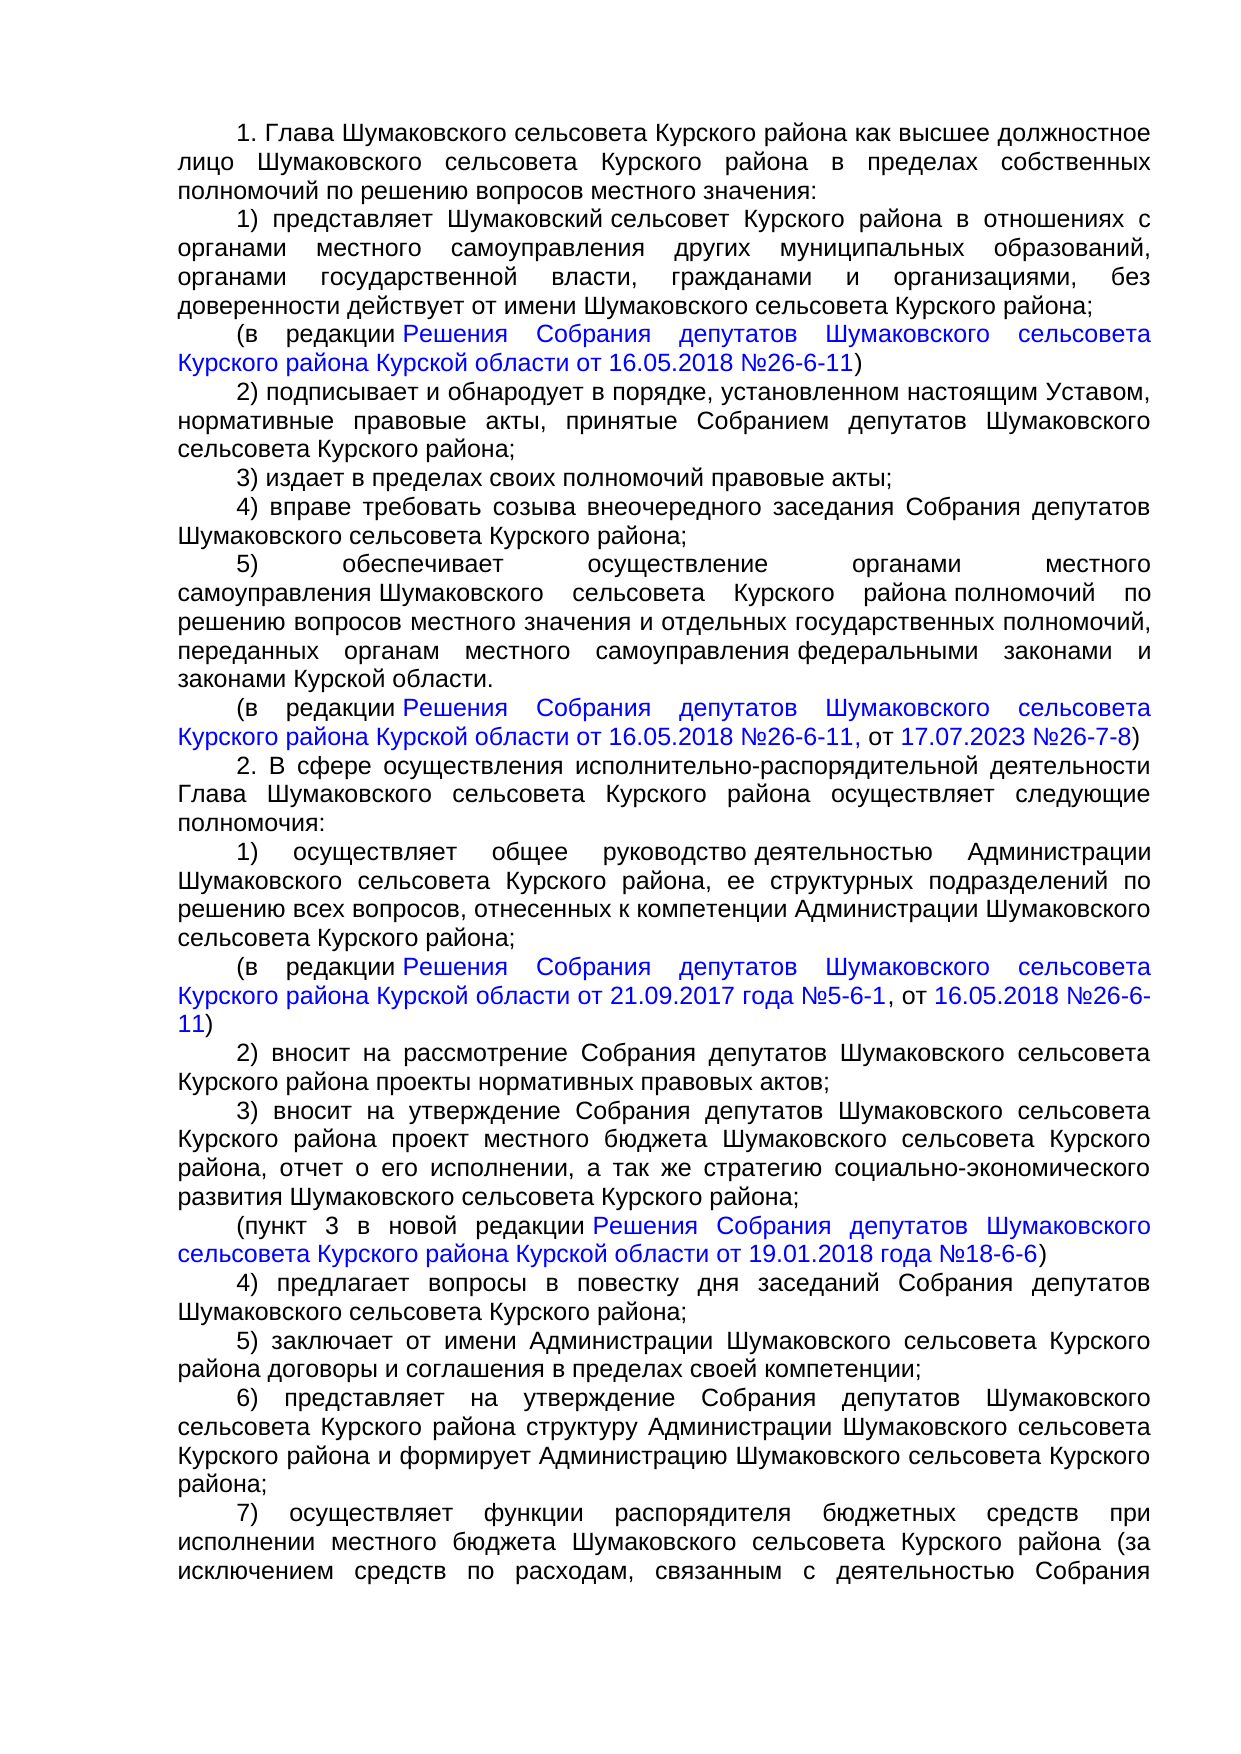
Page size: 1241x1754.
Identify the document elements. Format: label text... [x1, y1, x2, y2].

text (в редакции Решения Собрания депутатов Шумаковского сельсовета Курского района Курской области от 21.09.2017 года №5-6-1, от 16.05.2018 №26-6-11) [177, 952, 1152, 1038]
text (пункт 3 в новой редакции Решения Собрания депутатов Шумаковского сельсовета Курского района Курской области от 19.01.2018 года №18-6-6) [177, 1211, 1152, 1268]
text 4) предлагает вопросы в повестку дня заседаний Собрания депутатов Шумаковского сельсовета Курского района; [177, 1268, 1152, 1326]
text 3) вносит на утверждение Собрания депутатов Шумаковского сельсовета Курского района проект местного бюджета Шумаковского сельсовета Курского района, отчет о его исполнении, а так же стратегию социально-экономического развития Шумаковского сельсовета Курского района; [177, 1096, 1152, 1211]
text 3) издает в пределах своих полномочий правовые акты; [177, 463, 1152, 492]
text 1) представляет Шумаковский сельсовет Курского района в отношениях с органами местного самоуправления других муниципальных образований, органами государственной власти, гражданами и организациями, без доверенности действует от имени Шумаковского сельсовета Курского района; [177, 204, 1152, 319]
text 1) осуществляет общее руководство деятельностью Администрации Шумаковского сельсовета Курского района, ее структурных подразделений по решению всех вопросов, отнесенных к компетенции Администрации Шумаковского сельсовета Курского района; [177, 837, 1152, 952]
text 2. В сфере осуществления исполнительно-распорядительной деятельности Глава Шумаковского сельсовета Курского района осуществляет следующие полномочия: [177, 751, 1152, 837]
text 4) вправе требовать созыва внеочередного заседания Собрания депутатов Шумаковского сельсовета Курского района; [177, 492, 1152, 549]
text 5) обеспечивает осуществление органами местного самоуправления Шумаковского сельсовета Курского района полномочий по решению вопросов местного значения и отдельных государственных полномочий, переданных органам местного самоуправления федеральными законами и законами Курской области. [177, 549, 1152, 693]
text 1. Глава Шумаковского сельсовета Курского района как высшее должностное лицо Шумаковского сельсовета Курского района в пределах собственных полномочий по решению вопросов местного значения: [177, 118, 1152, 204]
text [177, 1498, 1152, 1584]
text 5) заключает от имени Администрации Шумаковского сельсовета Курского района договоры и соглашения в пределах своей компетенции; [177, 1326, 1152, 1383]
text (в редакции Решения Собрания депутатов Шумаковского сельсовета Курского района Курской области от 16.05.2018 №26-6-11) [177, 319, 1152, 377]
text 2) подписывает и обнародует в порядке, установленном настоящим Уставом, нормативные правовые акты, принятые Собранием депутатов Шумаковского сельсовета Курского района; [177, 377, 1152, 463]
text 2) вносит на рассмотрение Собрания депутатов Шумаковского сельсовета Курского района проекты нормативных правовых актов; [177, 1038, 1152, 1096]
text 6) представляет на утверждение Собрания депутатов Шумаковского сельсовета Курского района структуру Администрации Шумаковского сельсовета Курского района и формирует Администрацию Шумаковского сельсовета Курского района; [177, 1383, 1152, 1498]
text (в редакции Решения Собрания депутатов Шумаковского сельсовета Курского района Курской области от 16.05.2018 №26-6-11, от 17.07.2023 №26-7-8) [177, 693, 1152, 751]
